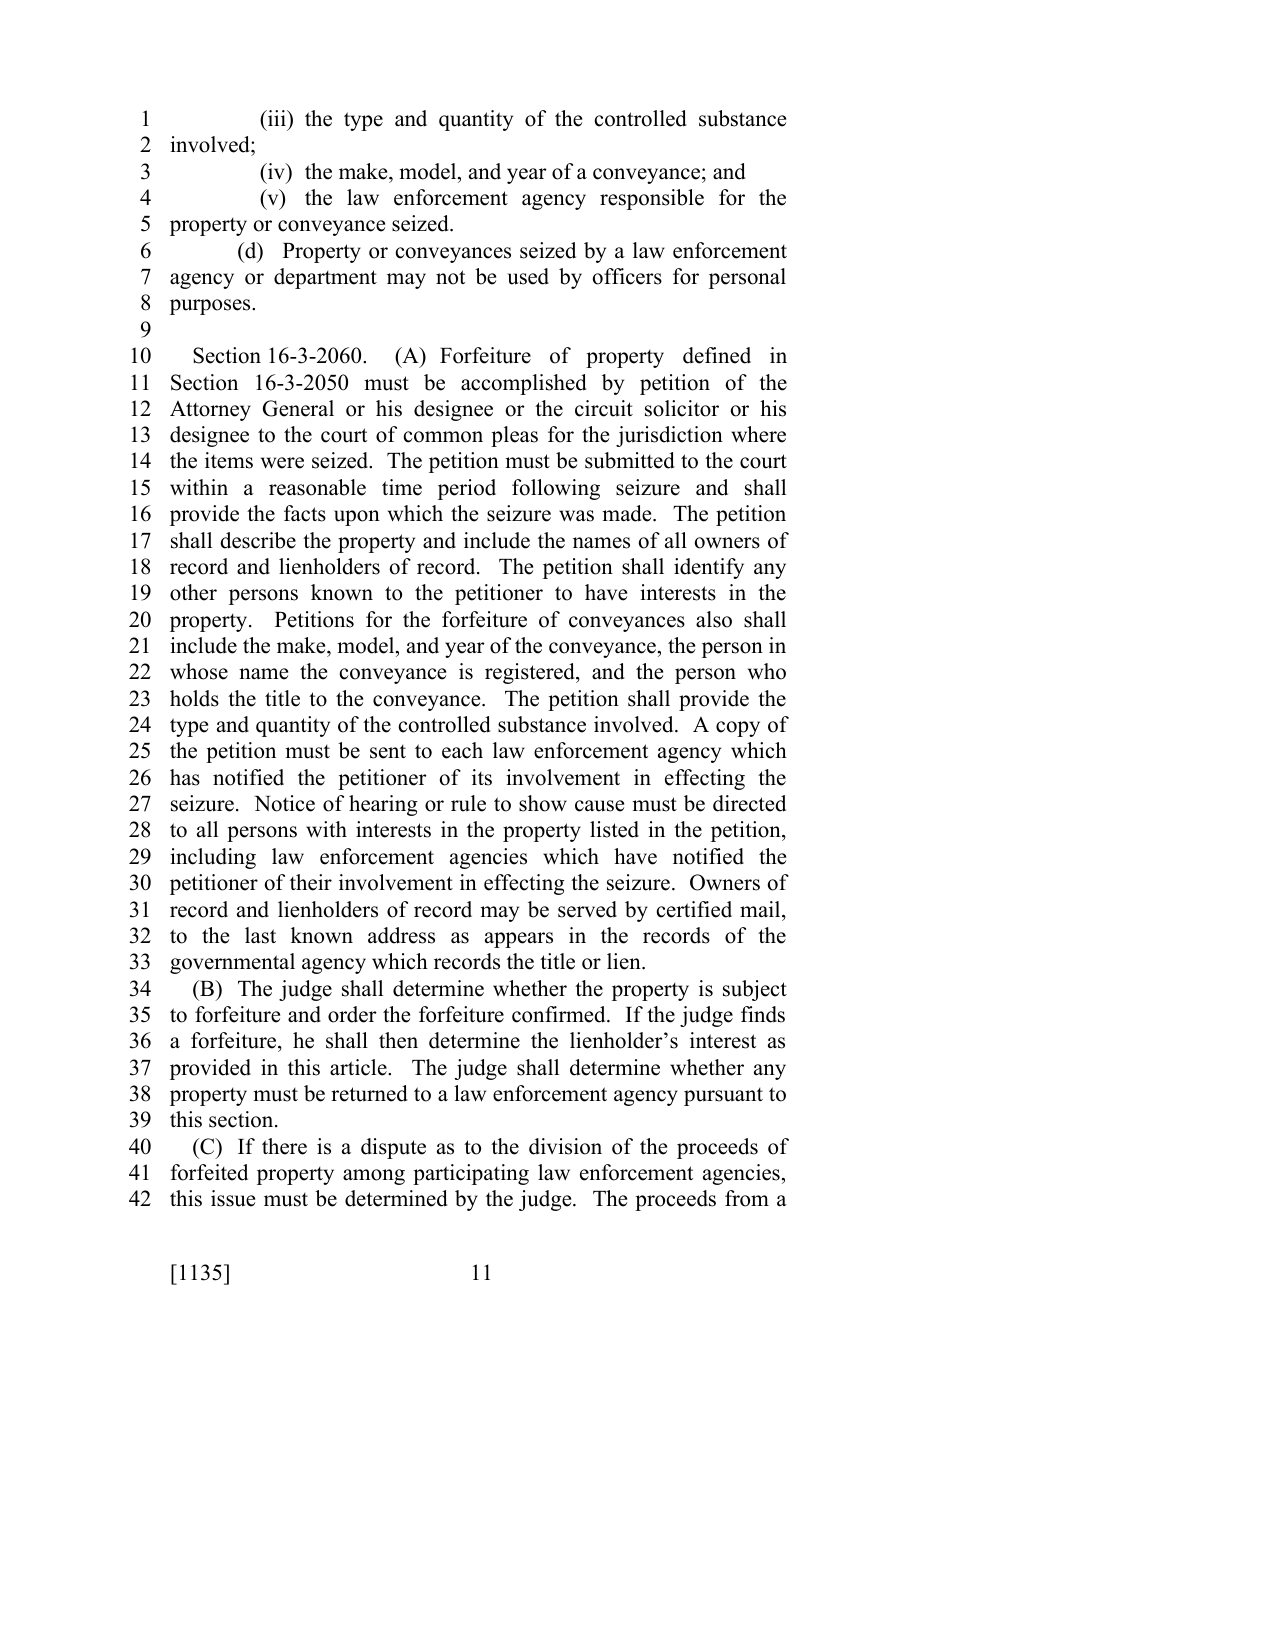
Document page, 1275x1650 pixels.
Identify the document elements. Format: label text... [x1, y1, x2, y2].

text (iv) the make, model, and year of a conveyance; and [169, 158, 787, 184]
text (B) The judge shall determine whether the property is subject to forfeiture and order the forfeiture confirmed. If the judge finds a forfeiture, he shall then determine the lienholder’s interest as provided in this article. The judge shall determine whether any property must be returned to a law enforcement agency pursuant to this section. [169, 975, 787, 1133]
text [169, 1133, 787, 1212]
text (d) Property or conveyances seized by a law enforcement agency or department may not be used by officers for personal purposes. [169, 237, 787, 316]
text (iii) the type and quantity of the controlled substance involved; [169, 105, 787, 158]
text Section 16-3-2060. (A) Forfeiture of property defined in Section 16-3-2050 must be accomplished by petition of the Attorney General or his designee or the circuit solicitor or his designee to the court of common pleas for the jurisdiction where the items were seized. The petition must be submitted to the court within a reasonable time period following seizure and shall provide the facts upon which the seizure was made. The petition shall describe the property and include the names of all owners of record and lienholders of record. The petition shall identify any other persons known to the petitioner to have interests in the property. Petitions for the forfeiture of conveyances also shall include the make, model, and year of the conveyance, the person in whose name the conveyance is registered, and the person who holds the title to the conveyance. The petition shall provide the type and quantity of the controlled substance involved. A copy of the petition must be sent to each law enforcement agency which has notified the petitioner of its involvement in effecting the seizure. Notice of hearing or rule to show cause must be directed to all persons with interests in the property listed in the petition, including law enforcement agencies which have notified the petitioner of their involvement in effecting the seizure. Owners of record and lienholders of record may be served by certified mail, to the last known address as appears in the records of the governmental agency which records the title or lien. [169, 342, 787, 975]
text (v) the law enforcement agency responsible for the property or conveyance seized. [169, 184, 787, 237]
